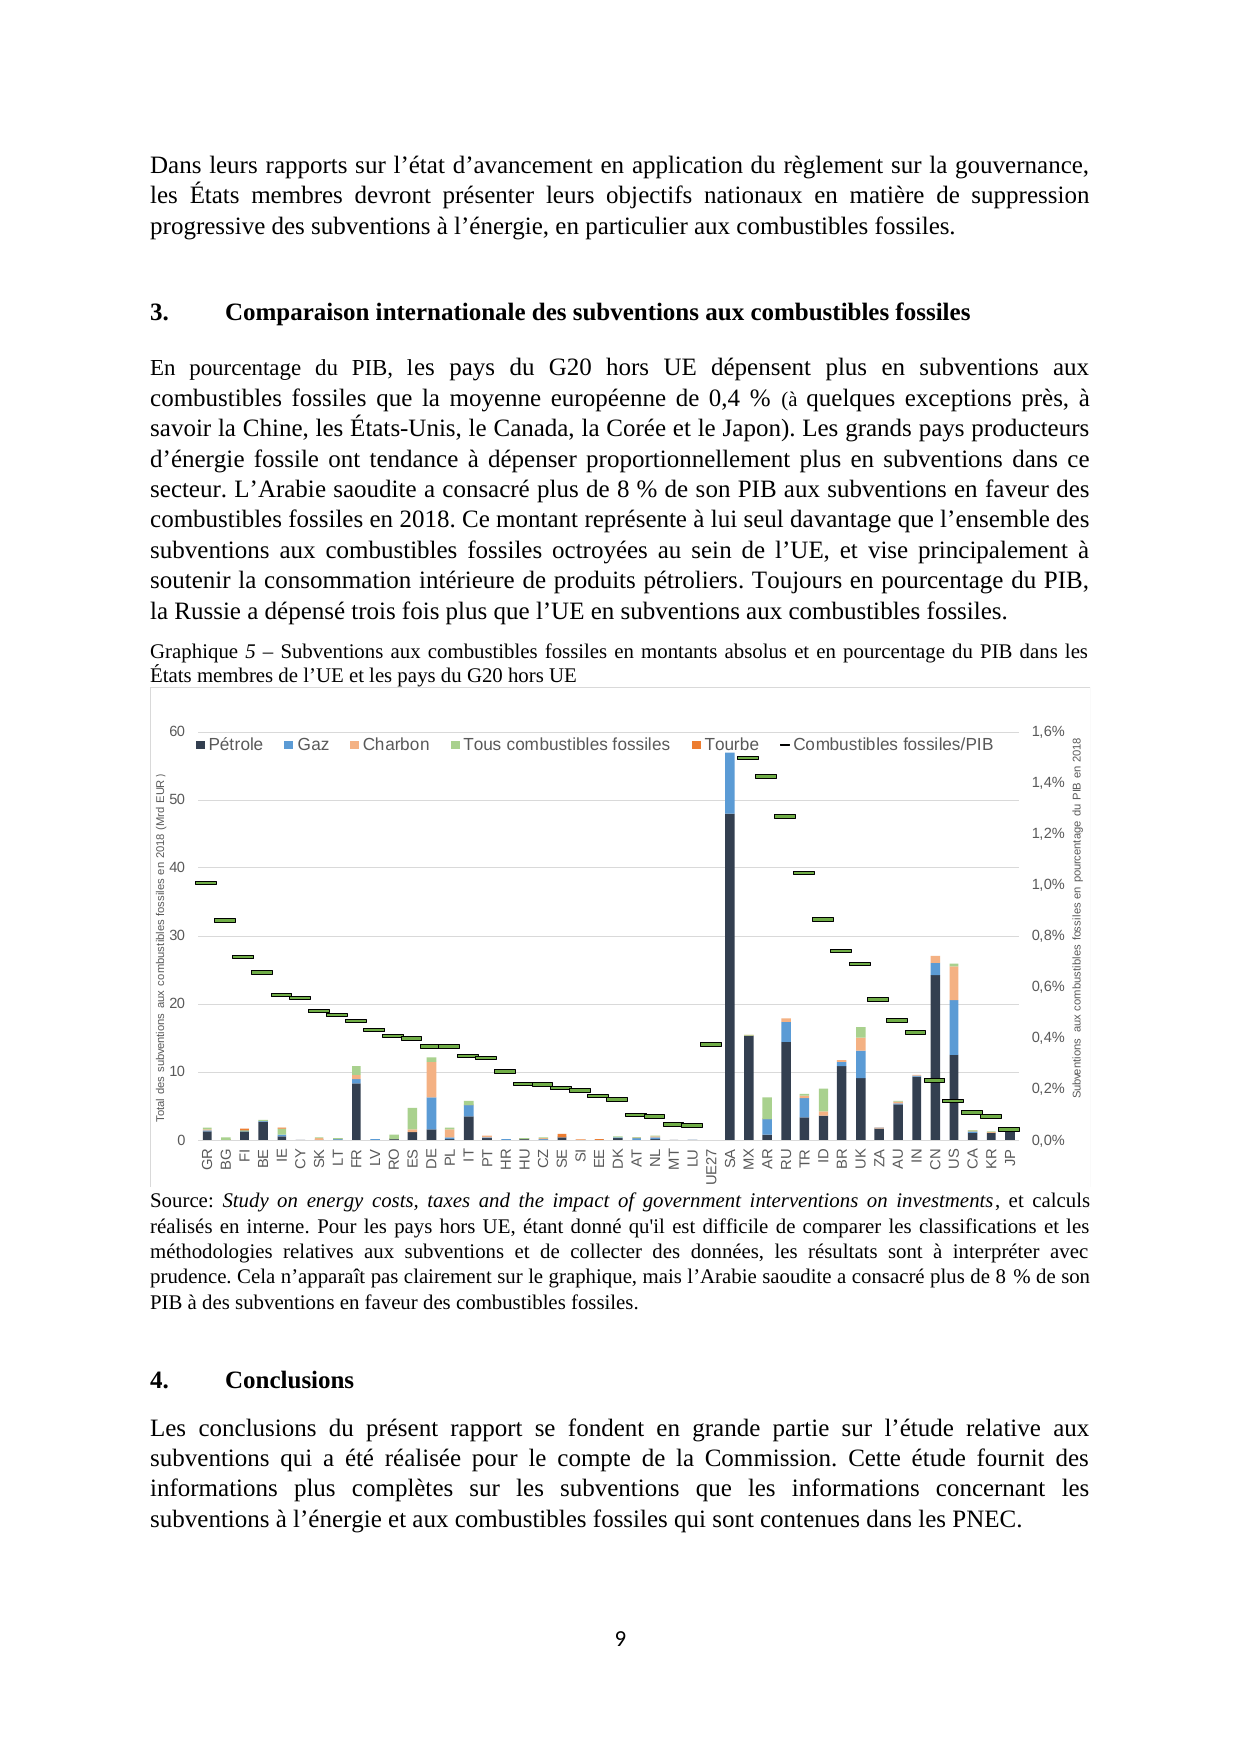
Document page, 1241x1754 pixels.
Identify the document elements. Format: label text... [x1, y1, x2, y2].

text Les conclusions du présent rapport se fondent en grande partie sur l’étude relative aux subventions qui a été réalisée pour le compte de la Commission. Cette étude fournit des informations plus complètes sur les subventions que les informations concernant les subventions à l’énergie et aux combustibles fossiles qui sont contenues dans les PNEC. [150, 1413, 1090, 1533]
text Dans leurs rapports sur l’état d’avancement en application du règlement sur la gouvernance, les États membres devront présenter leurs objectifs nationaux en matière de suppression progressive des subventions à l’énergie, en particulier aux combustibles fossiles. [150, 150, 1090, 239]
text Source: Study on energy costs, taxes and the impact of government interventions on investments, et calculs réalisés en interne. Pour les pays hors UE, étant donné qu'il est difficile de comparer les classifications et les méthodologies relatives aux subventions et de collecter des données, les résultats sont à interpréter avec prudence. Cela n’apparaît pas clairement sur le graphique, mais l’Arabie saoudite a consacré plus de 8 % de son PIB à des subventions en faveur des combustibles fossiles. [150, 1187, 1090, 1314]
text 3. Comparaison internationale des subventions aux combustibles fossiles [150, 297, 1090, 325]
text 4. Conclusions [150, 1366, 1090, 1394]
text Graphique 5 – Subventions aux combustibles fossiles en montants absolus et en pourcentage du PIB dans les États membres de l’UE et les pays du G20 hors UE [150, 639, 1090, 687]
text En pourcentage du PIB, les pays du G20 hors UE dépensent plus en subventions aux combustibles fossiles que la moyenne européenne de 0,4 % (à quelques exceptions près, à savoir la Chine, les États-Unis, le Canada, la Corée et le Japon). Les grands pays producteurs d’énergie fossile ont tendance à dépenser proportionnellement plus en subventions dans ce secteur. L’Arabie saoudite a consacré plus de 8 % de son PIB aux subventions en faveur des combustibles fossiles en 2018. Ce montant représente à lui seul davantage que l’ensemble des subventions aux combustibles fossiles octroyées au sein de l’UE, et vise principalement à soutenir la consommation intérieure de produits pétroliers. Toujours en pourcentage du PIB, la Russie a dépensé trois fois plus que l’UE en subventions aux combustibles fossiles. [150, 352, 1090, 624]
